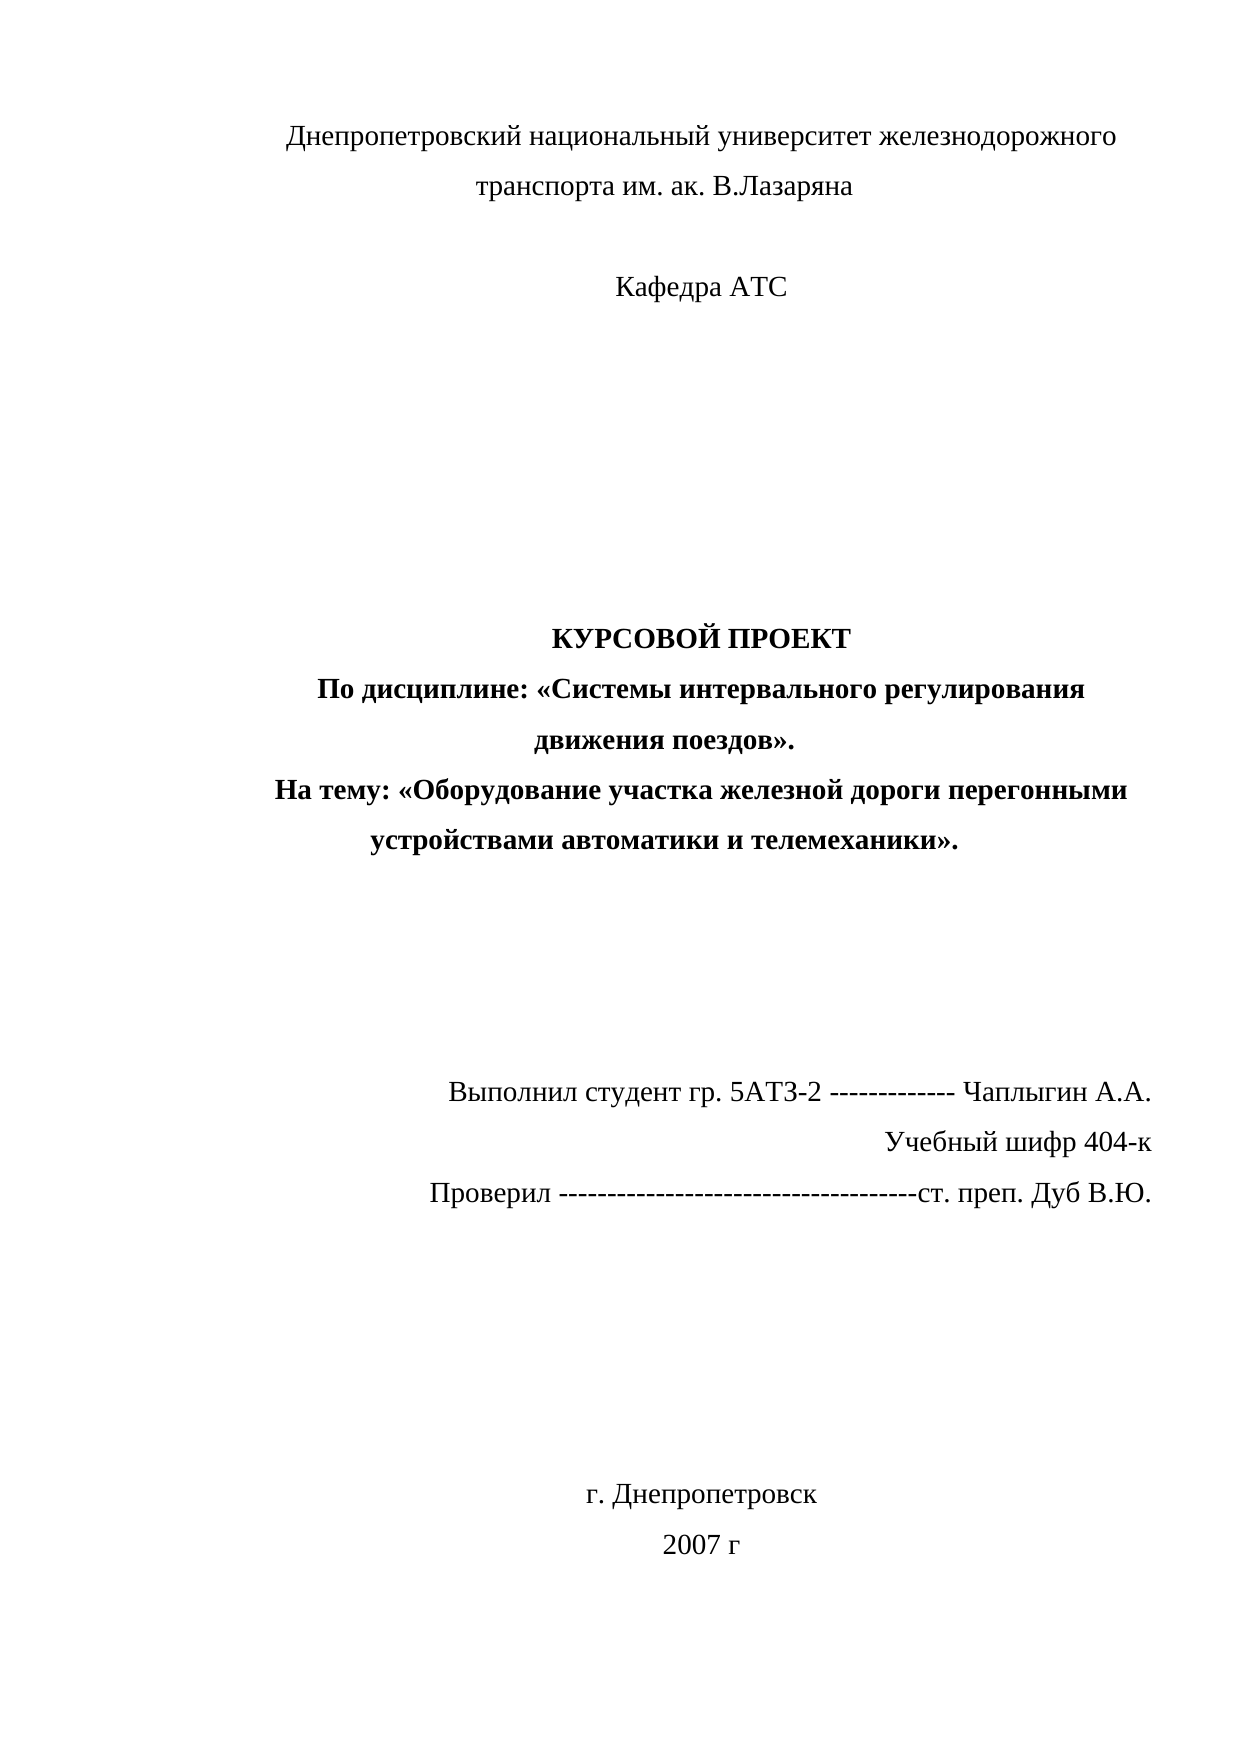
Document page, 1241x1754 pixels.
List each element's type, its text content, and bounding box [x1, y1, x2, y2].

text г. Днепропетровск [177, 1477, 1152, 1510]
text На тему: «Оборудование участка железной дороги перегонными устройствами автоматики и телемеханики». [177, 772, 1152, 856]
subtitle 2007 г [177, 1527, 1152, 1560]
text Выполнил студент гр. 5АТЗ-2 ------------- Чаплыгин А.А. [177, 1074, 1152, 1108]
subtitle Кафедра АТС [177, 269, 1152, 303]
subtitle КУРСОВОЙ ПРОЕКТ [177, 621, 1152, 655]
text Проверил -------------------------------------ст. преп. Дуб В.Ю. [177, 1175, 1152, 1208]
text Учебный шифр 404-к [177, 1124, 1152, 1158]
text Днепропетровский национальный университет железнодорожного транспорта им. ак. В.Лазаряна [177, 118, 1152, 202]
text По дисциплине: «Системы интервального регулирования движения поездов». [177, 672, 1152, 755]
